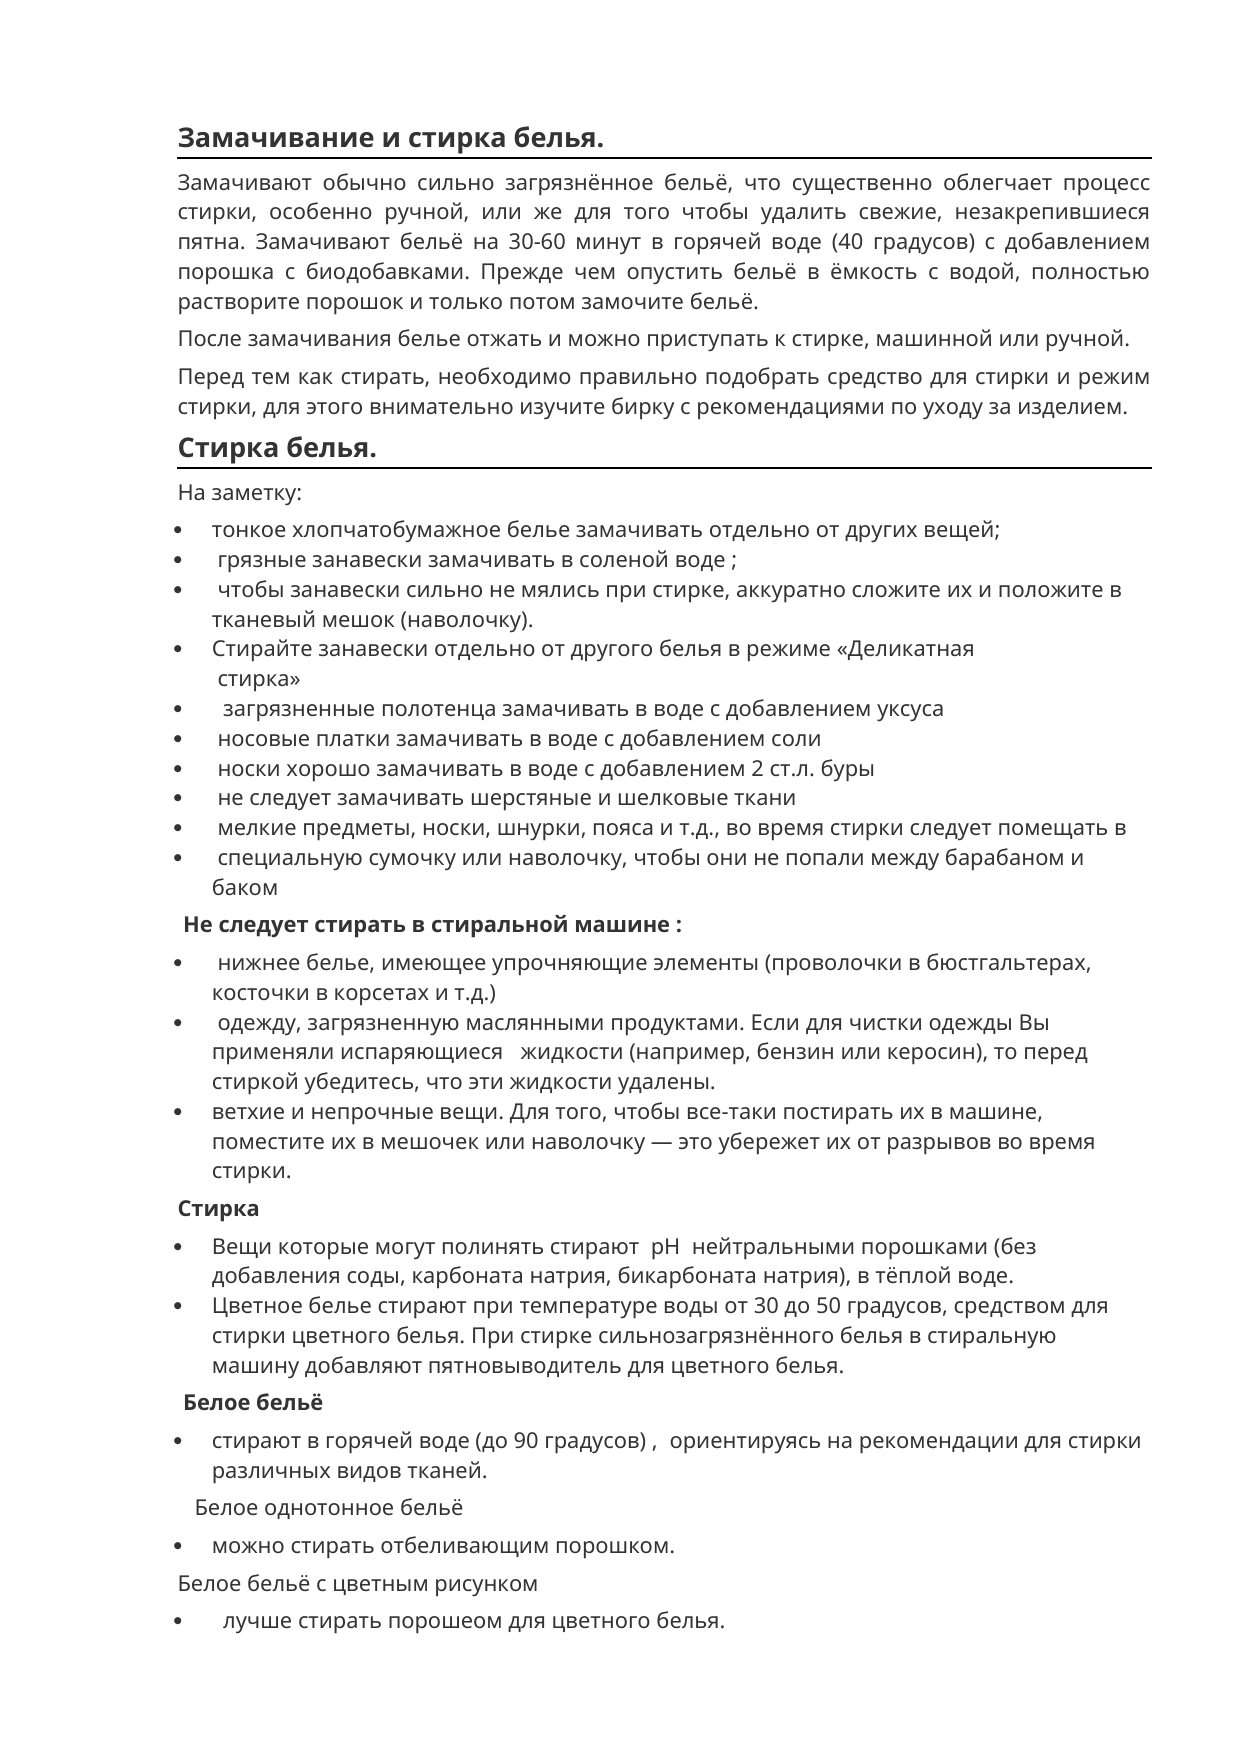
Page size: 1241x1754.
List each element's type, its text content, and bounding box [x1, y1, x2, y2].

list стирают в горячей воде (до 90 градусов) , ориентируясь на рекомендации для стирки различных видов тканей. [174, 1425, 1148, 1484]
list Стирайте занавески отдельно от другого белья в режиме «Деликатная [177, 633, 1152, 663]
text Замачивают обычно сильно загрязнённое бельё, что существенно облегчает процесс стирки, особенно ручной, или же для того чтобы удалить свежие, незакрепившиеся пятна. Замачивают бельё на 30-60 минут в горячей воде (40 градусов) с добавлением порошка с биодобавками. Прежде чем опустить бельё в ёмкость с водой, полностью растворите порошок и только потом замочите бельё. [177, 166, 1152, 315]
text Стирка [177, 1193, 1152, 1223]
list ветхие и непрочные вещи. Для того, чтобы все-таки постирать их в машине, поместите их в мешочек или наволочку — это убережет их от разрывов во время стирки. [177, 1096, 1152, 1185]
list тонкое хлопчатобумажное белье замачивать отдельно от других вещей; [174, 514, 1148, 544]
list можно стирать отбеливающим порошком. [174, 1530, 1148, 1560]
list лучше стирать порошеом для цветного белья. [174, 1605, 1148, 1635]
text Не следует стирать в стиральной машине : [177, 909, 1152, 939]
list не следует замачивать шерстяные и шелковые ткани [177, 782, 1152, 812]
list нижнее белье, имеющее упрочняющие элементы (проволочки в бюстгальтерах, косточки в корсетах и т.д.) [174, 947, 1148, 1006]
text Стирка белья. [177, 428, 1152, 467]
text Белое бельё с цветным рисунком [177, 1568, 1152, 1597]
text Белое однотонное бельё [177, 1492, 1152, 1522]
text После замачивания белье отжать и можно приступать к стирке, машинной или ручной. [177, 323, 1152, 353]
list носовые платки замачивать в воде с добавлением соли [177, 723, 1152, 752]
list носки хорошо замачивать в воде с добавлением 2 ст.л. буры [177, 752, 1152, 782]
list специальную сумочку или наволочку, чтобы они не попали между барабаном и баком [177, 842, 1152, 901]
text Белое бельё [177, 1387, 1152, 1417]
text Перед тем как стирать, необходимо правильно подобрать средство для стирки и режим стирки, для этого внимательно изучите бирку с рекомендациями по уходу за изделием. [177, 361, 1152, 420]
list грязные занавески замачивать в соленой воде ; [177, 544, 1152, 574]
text Замачивание и стирка белья. [177, 118, 1152, 157]
list Цветное белье стирают при температуре воды от 30 до 50 градусов, средством для стирки цветного белья. При стирке сильнозагрязнённого белья в стиральную машину добавляют пятновыводитель для цветного белья. [177, 1290, 1152, 1379]
text стирка» [212, 663, 1148, 693]
list загрязненные полотенца замачивать в воде с добавлением уксуса [177, 693, 1152, 723]
list одежду, загрязненную маслянными продуктами. Если для чистки одежды Вы применяли испаряющиеся жидкости (например, бензин или керосин), то перед стиркой убедитесь, что эти жидкости удалены. [177, 1006, 1152, 1096]
list мелкие предметы, носки, шнурки, пояса и т.д., во время стирки следует помещать в [177, 812, 1152, 842]
text На заметку: [177, 477, 1152, 506]
list чтобы занавески сильно не мялись при стирке, аккуратно сложите их и положите в тканевый мешок (наволочку). [177, 574, 1152, 633]
list Вещи которые могут полинять стирают рН нейтральными порошками (без добавления соды, карбоната натрия, бикарбоната натрия), в тёплой воде. [174, 1231, 1148, 1290]
